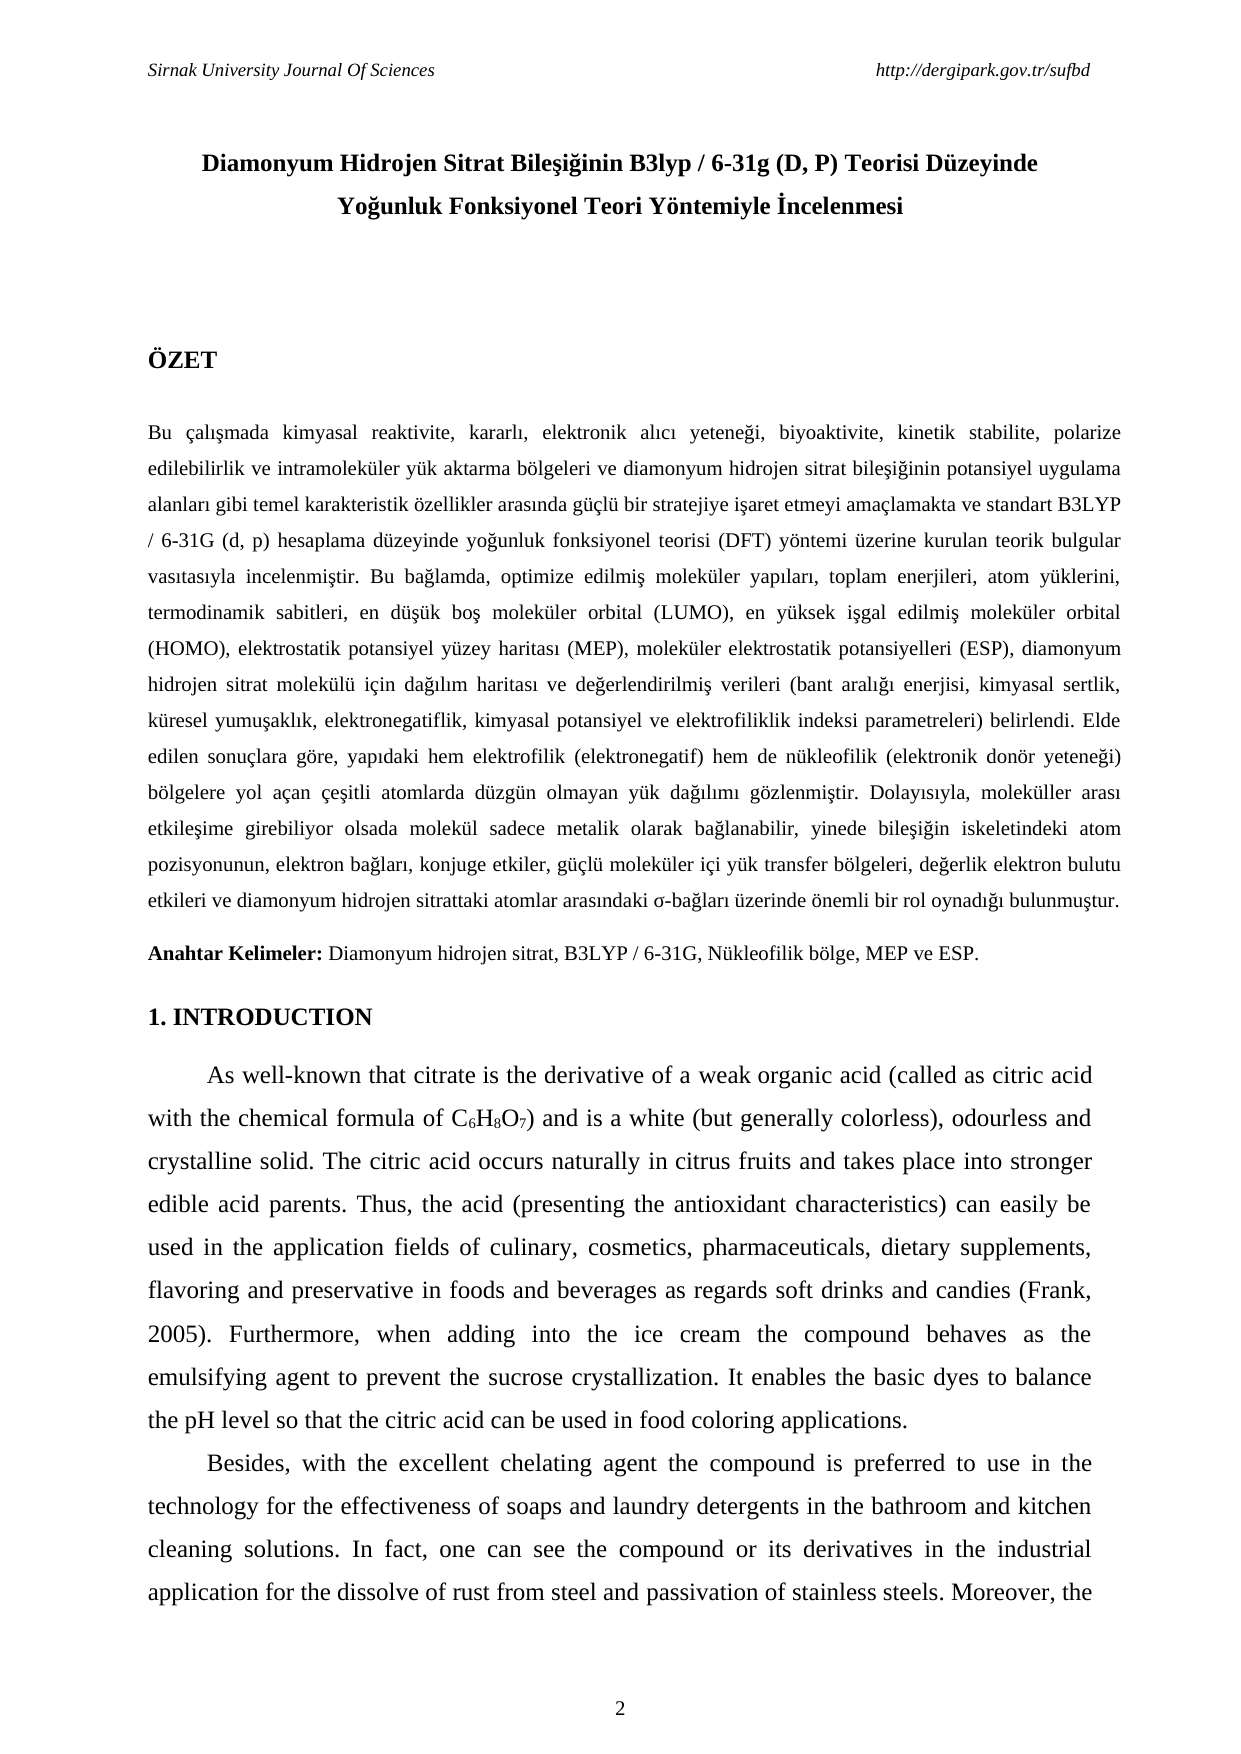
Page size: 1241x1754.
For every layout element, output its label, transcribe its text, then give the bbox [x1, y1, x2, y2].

subtitle 1. INTRODUCTION [148, 1002, 1093, 1031]
text Anahtar Kelimeler: Diamonyum hidrojen sitrat, B3LYP / 6-31G, Nükleofilik bölge, MEP ve ESP. [148, 941, 1093, 965]
text ÖZET [148, 346, 1122, 374]
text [148, 1448, 1093, 1606]
text Bu çalışmada kimyasal reaktivite, kararlı, elektronik alıcı yeteneği, biyoaktivite, kinetik stabilite, polarize edilebilirlik ve intramoleküler yük aktarma bölgeleri ve diamonyum hidrojen sitrat bileşiğinin potansiyel uygulama alanları gibi temel karakteristik özellikler arasında güçlü bir stratejiye işaret etmeyi amaçlamakta ve standart B3LYP / 6-31G (d, p) hesaplama düzeyinde yoğunluk fonksiyonel teorisi (DFT) yöntemi üzerine kurulan teorik bulgular vasıtasıyla incelenmiştir. Bu bağlamda, optimize edilmiş moleküler yapıları, toplam enerjileri, atom yüklerini, termodinamik sabitleri, en düşük boş moleküler orbital (LUMO), en yüksek işgal edilmiş moleküler orbital (HOMO), elektrostatik potansiyel yüzey haritası (MEP), moleküler elektrostatik potansiyelleri (ESP), diamonyum hidrojen sitrat molekülü için dağılım haritası ve değerlendirilmiş verileri (bant aralığı enerjisi, kimyasal sertlik, küresel yumuşaklık, elektronegatiflik, kimyasal potansiyel ve elektrofiliklik indeksi parametreleri) belirlendi. Elde edilen sonuçlara göre, yapıdaki hem elektrofilik (elektronegatif) hem de nükleofilik (elektronik donör yeteneği) bölgelere yol açan çeşitli atomlarda düzgün olmayan yük dağılımı gözlenmiştir. Dolayısıyla, moleküller arası etkileşime girebiliyor olsada molekül sadece metalik olarak bağlanabilir, yinede bileşiğin iskeletindeki atom pozisyonunun, elektron bağları, konjuge etkiler, güçlü moleküler içi yük transfer bölgeleri, değerlik elektron bulutu etkileri ve diamonyum hidrojen sitrattaki atomlar arasındaki σ-bağları üzerinde önemli bir rol oynadığı bulunmuştur. [148, 420, 1122, 912]
text Diamonyum Hidrojen Sitrat Bileşiğinin B3lyp / 6-31g (D, P) Teorisi Düzeyinde Yoğunluk Fonksiyonel Teori Yöntemiyle İncelenmesi [148, 148, 1093, 219]
text As well-known that citrate is the derivative of a weak organic acid (called as citric acid with the chemical formula of C6H8O7) and is a white (but generally colorless), odourless and crystalline solid. The citric acid occurs naturally in citrus fruits and takes place into stronger edible acid parents. Thus, the acid (presenting the antioxidant characteristics) can easily be used in the application fields of culinary, cosmetics, pharmaceuticals, dietary supplements, flavoring and preservative in foods and beverages as regards soft drinks and candies (Frank, 2005). Furthermore, when adding into the ice cream the compound behaves as the emulsifying agent to prevent the sucrose crystallization. It enables the basic dyes to balance the pH level so that the citric acid can be used in food coloring applications. [148, 1060, 1093, 1434]
